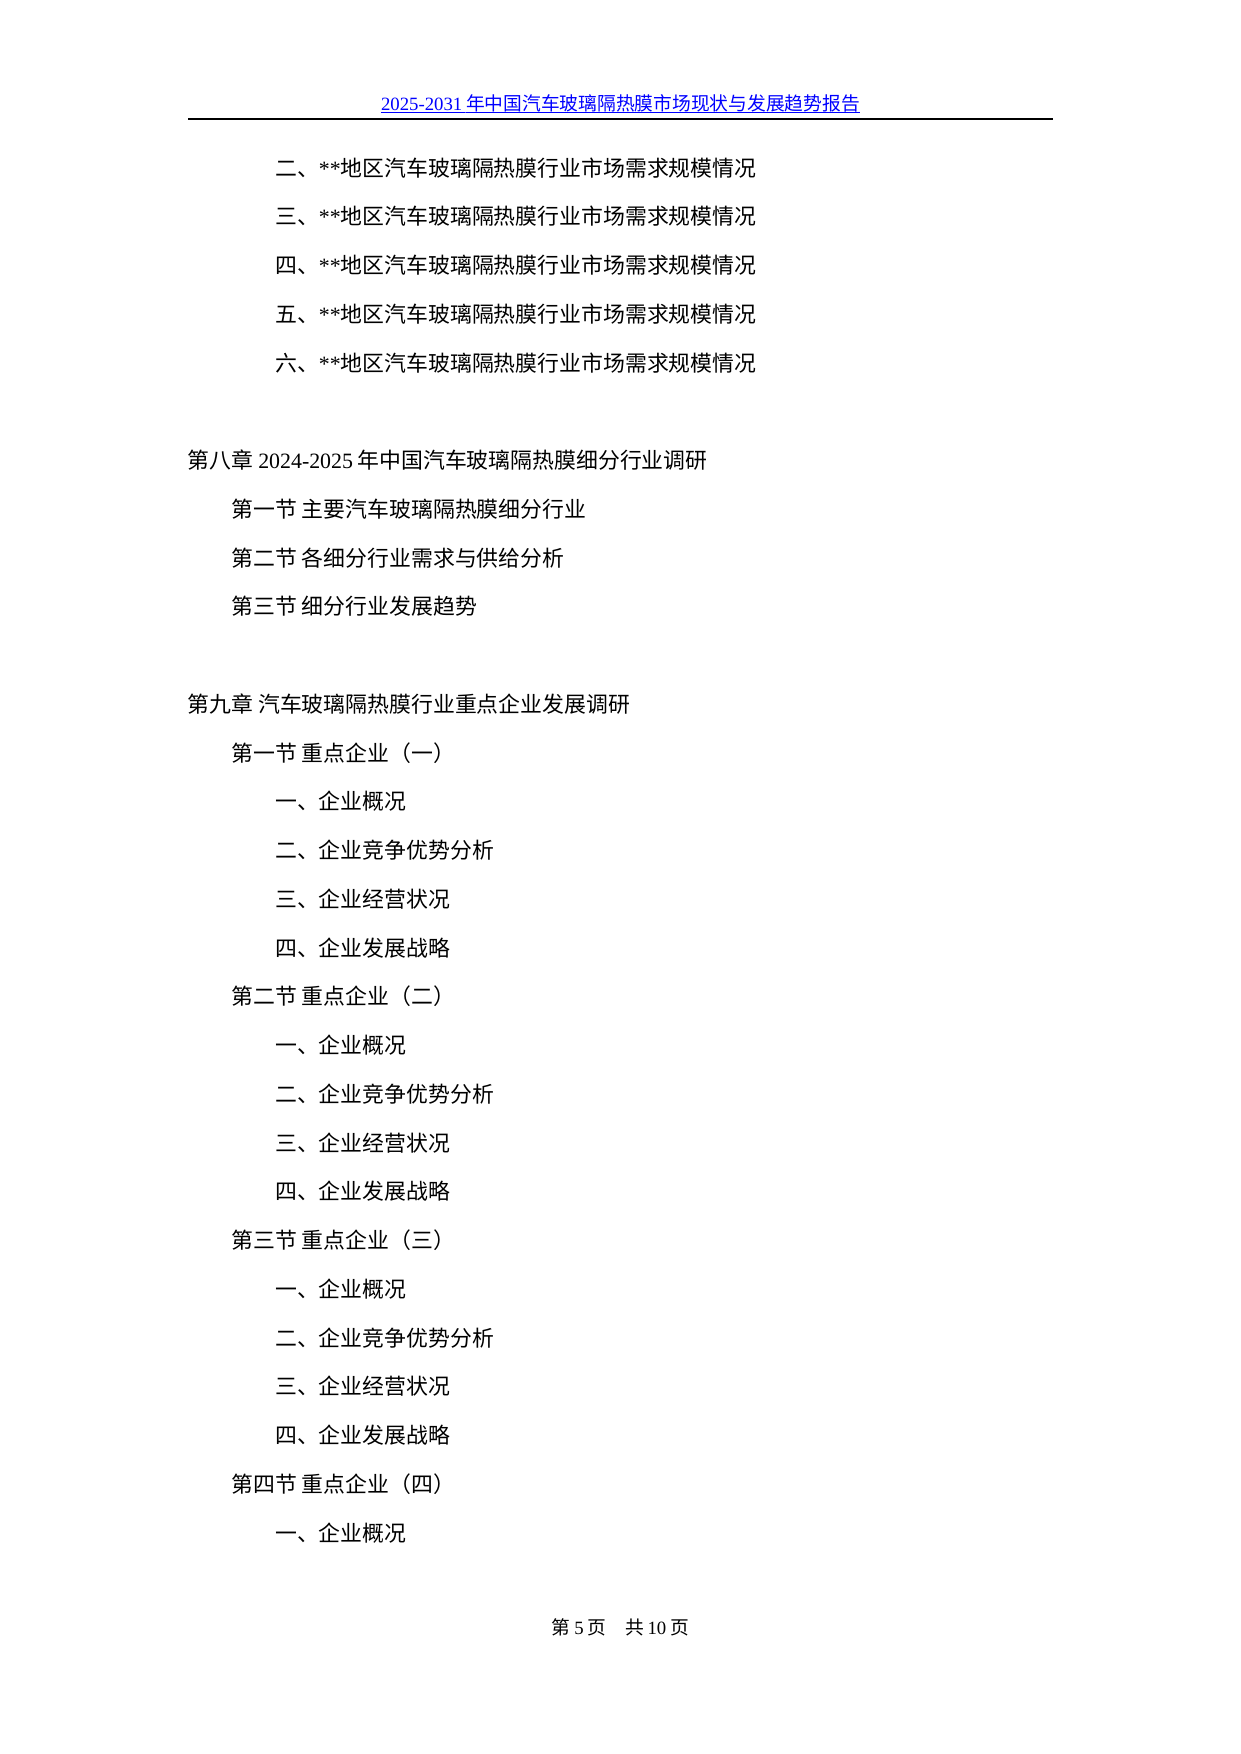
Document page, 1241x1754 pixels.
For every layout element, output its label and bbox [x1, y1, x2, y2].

text [187, 150, 1053, 1548]
